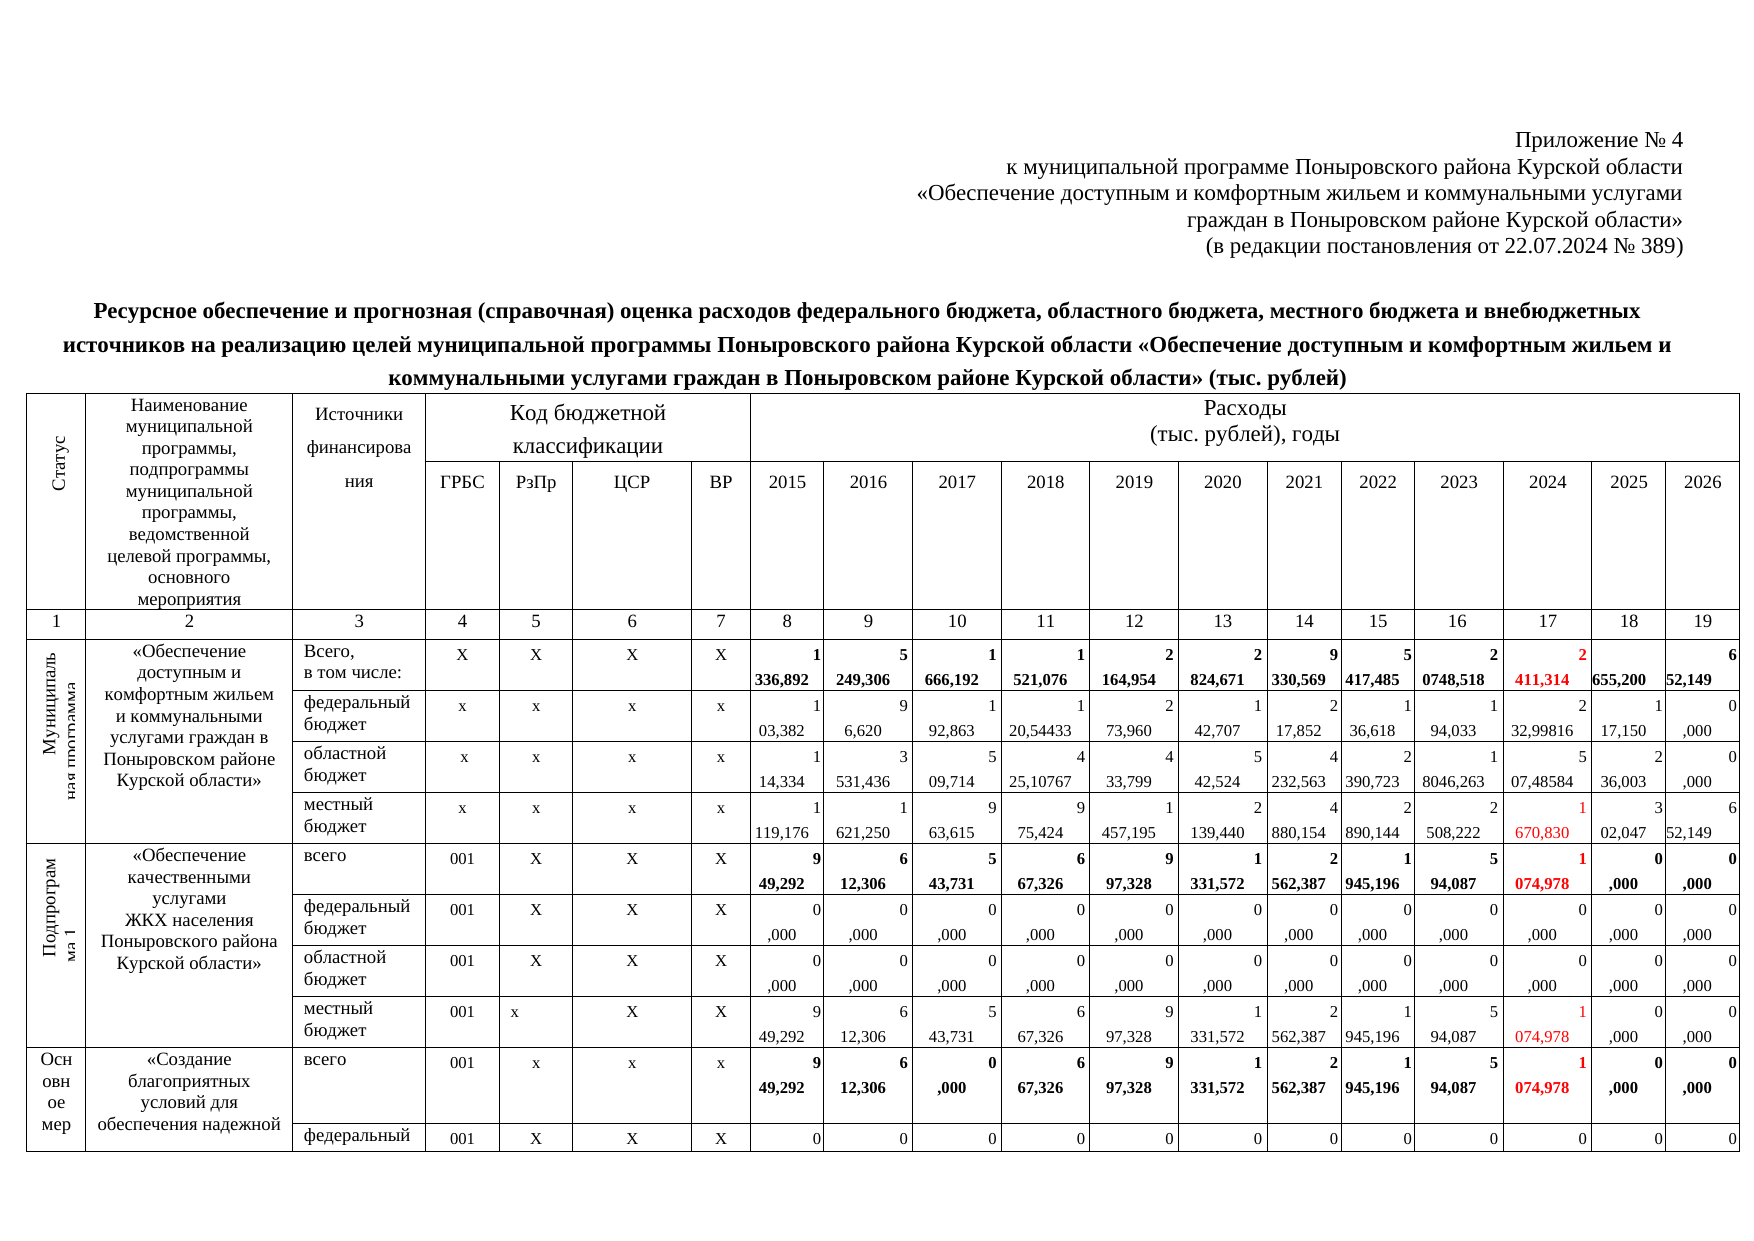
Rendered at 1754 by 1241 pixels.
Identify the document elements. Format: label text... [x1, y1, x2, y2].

table_cell 0,000 [1666, 844, 1739, 894]
table_cell Х [573, 997, 691, 1047]
table_cell 2562,387 [1268, 1048, 1341, 1123]
table_cell 302,047 [1592, 793, 1665, 843]
table_cell 114,334 [751, 742, 823, 792]
table_cell 136,618 [1342, 691, 1414, 741]
table_cell 001 [426, 946, 499, 996]
table_cell 0,000 [1666, 946, 1739, 996]
table_cell Х [500, 1124, 572, 1151]
table_cell 2019 [1090, 462, 1178, 609]
table_cell 949,292 [751, 997, 823, 1047]
table_cell х [692, 691, 750, 741]
table_cell 2824,671 [1179, 640, 1267, 690]
table_cell 594,087 [1415, 844, 1503, 894]
table_cell 1119,176 [751, 793, 823, 843]
table_cell Х [573, 946, 691, 996]
table_cell 17 [1504, 610, 1591, 639]
table_cell 0,000 [1415, 946, 1503, 996]
table_cell 9 [824, 610, 912, 639]
table_cell 2411,314 [1504, 640, 1591, 690]
table_cell 612,306 [824, 1048, 912, 1123]
table_cell 0,000 [1415, 895, 1503, 945]
table_cell 7 [692, 610, 750, 639]
table_cell 0,000 [1592, 895, 1665, 945]
table_cell 2021 [1268, 462, 1341, 609]
table_cell Х [692, 1124, 750, 1151]
table_cell 0,000 [1002, 946, 1089, 996]
table_cell 5249,306 [824, 640, 912, 690]
table_cell местный бюджет [293, 793, 425, 843]
table_cell 001 [426, 1124, 499, 1151]
table_cell 612,306 [824, 997, 912, 1047]
table_cell 0,000 [913, 1048, 1001, 1123]
table_cell 13 [1179, 610, 1267, 639]
table_cell 0,000 [1666, 1124, 1739, 1151]
table_cell 2024 [1504, 462, 1591, 609]
table_cell 001 [426, 844, 499, 894]
table_cell ВР [692, 462, 750, 609]
table_cell 1457,195 [1090, 793, 1178, 843]
table_cell 16 [1415, 610, 1503, 639]
table_cell 9330,569 [1268, 640, 1341, 690]
table_cell 2017 [913, 462, 1001, 609]
table_cell Подпрограмма 1 [27, 844, 85, 1047]
table_cell 2890,144 [1342, 793, 1414, 843]
table_cell 433,799 [1090, 742, 1178, 792]
table_header Код бюджетной классификации [426, 394, 750, 461]
table_cell 652,149 [1666, 793, 1739, 843]
table_cell 0,000 [751, 1124, 823, 1151]
table_cell 3 [293, 610, 425, 639]
table_cell 0,000 [913, 946, 1001, 996]
table_cell 0,000 [1592, 946, 1665, 996]
table_cell 997,328 [1090, 844, 1178, 894]
table_cell 667,326 [1002, 844, 1089, 894]
table_cell 120,54433 [1002, 691, 1089, 741]
table_cell 0,000 [1268, 895, 1341, 945]
table_cell 0,000 [1268, 946, 1341, 996]
table_cell х [500, 691, 572, 741]
table_cell Всего, в том числе: [293, 640, 425, 690]
table_cell 232,99816 [1504, 691, 1591, 741]
table_cell 0,000 [1592, 844, 1665, 894]
table_cell федеральный бюджет [293, 1124, 425, 1151]
table_cell 542,524 [1179, 742, 1267, 792]
table_cell 975,424 [1002, 793, 1089, 843]
table_cell 192,863 [913, 691, 1001, 741]
table_cell х [573, 742, 691, 792]
table_cell х [500, 997, 572, 1047]
table_cell 2025 [1592, 462, 1665, 609]
table_cell 19 [1666, 610, 1739, 639]
table_cell Х [426, 640, 499, 690]
text Ресурсное обеспечение и прогнозная (справочная) оценка расходов федерального бюджета, областного бюджета, местного бюджета и внебюджетных источников на реализацию целей муниципальной программы Поныровского района Курской области «Обеспечение доступным и комфортным жильем и коммунальными услугами граждан в Поныровском районе Курской области» (тыс. рублей) [56, 292, 1679, 392]
table_cell 0,000 [751, 895, 823, 945]
table_cell 1336,892 [751, 640, 823, 690]
table_cell 0,000 [1666, 691, 1739, 741]
table_cell 0,000 [1002, 895, 1089, 945]
table_cell «Создание благоприятных условий для обеспечения надежной работы жилищно-коммунального хозяйства в Поныровском районе», в том числе по направлениям реализации: [86, 1048, 292, 1151]
table_cell 194,033 [1415, 691, 1503, 741]
table_cell 14 [1268, 610, 1341, 639]
table_cell х [426, 691, 499, 741]
table_cell 0,000 [1179, 946, 1267, 996]
table_cell 117,150 [1592, 691, 1665, 741]
table_cell 2020 [1179, 462, 1267, 609]
table_cell 2016 [824, 462, 912, 609]
table_cell 0,000 [1592, 997, 1665, 1047]
table_cell 236,003 [1592, 742, 1665, 792]
table_cell 4 [426, 610, 499, 639]
table_cell х [426, 793, 499, 843]
table_cell 0,000 [1666, 1048, 1739, 1123]
table_cell 1670,830 [1504, 793, 1591, 843]
table_cell Х [692, 895, 750, 945]
table_cell 0,000 [1090, 946, 1178, 996]
table_cell 0,000 [1666, 895, 1739, 945]
table_cell ГРБС [426, 462, 499, 609]
table_cell 652,149 [1666, 640, 1739, 690]
table_cell ЦСР [573, 462, 691, 609]
text «Обеспечение доступным и комфортным жильем и коммунальными услугами [506, 179, 1683, 206]
table_cell Х [692, 640, 750, 690]
table_cell 6 [573, 610, 691, 639]
table_cell Х [500, 895, 572, 945]
table_cell 103,382 [751, 691, 823, 741]
table_cell 509,714 [913, 742, 1001, 792]
table_cell 963,615 [913, 793, 1001, 843]
table_cell Х [692, 997, 750, 1047]
table_cell 273,960 [1090, 691, 1178, 741]
table_cell 594,087 [1415, 1048, 1503, 1123]
table_cell 2164,954 [1090, 640, 1178, 690]
table_cell 594,087 [1415, 997, 1503, 1047]
table_cell 2562,387 [1268, 844, 1341, 894]
table_cell Х [500, 844, 572, 894]
table_cell 2018 [1002, 462, 1089, 609]
table_cell 18 [1592, 610, 1665, 639]
table_cell «Обеспечение качественными услугами ЖКХ населения Поныровского района Курской области» [86, 844, 292, 1047]
table_cell 1521,076 [1002, 640, 1089, 690]
text Приложение № 4 [506, 127, 1683, 153]
table_cell х [692, 1048, 750, 1123]
text (в редакции постановления от 22.07.2024 № 389) [506, 232, 1683, 258]
table_cell Х [500, 946, 572, 996]
table_cell 217,852 [1268, 691, 1341, 741]
table_cell всего [293, 844, 425, 894]
table_cell х [500, 793, 572, 843]
table_cell х [500, 1048, 572, 1123]
table_cell 0,000 [913, 1124, 1001, 1151]
table_cell 997,328 [1090, 997, 1178, 1047]
table_cell 667,326 [1002, 1048, 1089, 1123]
table_cell 0,000 [1179, 895, 1267, 945]
table_cell 0,000 [1504, 1124, 1591, 1151]
table_cell 1945,196 [1342, 844, 1414, 894]
table_cell 8 [751, 610, 823, 639]
table_cell х [573, 691, 691, 741]
table_cell 1331,572 [1179, 844, 1267, 894]
table_cell 3531,436 [824, 742, 912, 792]
table_cell 20748,518 [1415, 640, 1503, 690]
table_cell 001 [426, 997, 499, 1047]
table_cell федеральный бюджет [293, 895, 425, 945]
table_header Наименование муниципальной программы, подпрограммы муниципальной программы, ведомственной целевой программы, основного мероприятия [86, 394, 292, 609]
table_cell 1331,572 [1179, 997, 1267, 1047]
table_cell 0,000 [824, 946, 912, 996]
table_cell областной бюджет [293, 742, 425, 792]
table_cell 2508,222 [1415, 793, 1503, 843]
table_cell 2139,440 [1179, 793, 1267, 843]
table_cell 1666,192 [913, 640, 1001, 690]
table_cell 001 [426, 895, 499, 945]
table_header Статус [27, 394, 85, 609]
table_cell Основное мероприятие 1.1 [27, 1048, 85, 1151]
table_header Расходы (тыс. рублей), годы [751, 394, 1739, 461]
table_cell 507,48584 [1504, 742, 1591, 792]
table_cell 0,000 [1090, 895, 1178, 945]
table_cell 425,10767 [1002, 742, 1089, 792]
table_cell Х [573, 1124, 691, 1151]
table_cell 11 [1002, 610, 1089, 639]
table_cell 5 [500, 610, 572, 639]
table_cell 1331,572 [1179, 1048, 1267, 1123]
table_cell 0,000 [1342, 946, 1414, 996]
table_cell 4880,154 [1268, 793, 1341, 843]
table_cell х [692, 793, 750, 843]
table_cell 2026 [1666, 462, 1739, 609]
table_cell 543,731 [913, 997, 1001, 1047]
table_cell 0,000 [1666, 742, 1739, 792]
table_cell 2 [86, 610, 292, 639]
table_cell 0,000 [1666, 997, 1739, 1047]
table_cell 0,000 [1592, 1048, 1665, 1123]
table_cell х [573, 1048, 691, 1123]
table_cell 949,292 [751, 1048, 823, 1123]
table_cell 5417,485 [1342, 640, 1414, 690]
table_cell РзПр [500, 462, 572, 609]
table_cell 18046,263 [1415, 742, 1503, 792]
table_cell 0,000 [1179, 1124, 1267, 1151]
table_cell Х [692, 946, 750, 996]
table_cell 543,731 [913, 844, 1001, 894]
table_cell 0,000 [1090, 1124, 1178, 1151]
table_cell 1074,978 [1504, 997, 1591, 1047]
table_cell 10 [913, 610, 1001, 639]
table_cell 0,000 [1504, 946, 1591, 996]
table_cell всего [293, 1048, 425, 1123]
table_cell 1945,196 [1342, 997, 1414, 1047]
table_cell 0,000 [1002, 1124, 1089, 1151]
table_cell 15 [1342, 610, 1414, 639]
table_cell 612,306 [824, 844, 912, 894]
table_cell областной бюджет [293, 946, 425, 996]
table_cell 1621,250 [824, 793, 912, 843]
table_cell 1074,978 [1504, 844, 1591, 894]
table_cell 667,326 [1002, 997, 1089, 1047]
table_cell 142,707 [1179, 691, 1267, 741]
table_cell Х [573, 844, 691, 894]
table_cell местный бюджет [293, 997, 425, 1047]
table_cell 2023 [1415, 462, 1503, 609]
table_cell х [500, 742, 572, 792]
table_cell 2015 [751, 462, 823, 609]
text граждан в Поныровском районе Курской области» [506, 206, 1683, 232]
table_cell 0,000 [1342, 895, 1414, 945]
table_cell х [692, 742, 750, 792]
table_cell 949,292 [751, 844, 823, 894]
text к муниципальной программе Поныровского района Курской области [506, 153, 1683, 179]
table_cell 0,000 [1592, 1124, 1665, 1151]
table_cell х [573, 793, 691, 843]
table_cell Х [692, 844, 750, 894]
table_cell 1 [27, 610, 85, 639]
table_cell 96,620 [824, 691, 912, 741]
table_cell Х [573, 895, 691, 945]
table_cell 2390,723 [1342, 742, 1414, 792]
table_cell 0,000 [1415, 1124, 1503, 1151]
table_cell 0,000 [824, 1124, 912, 1151]
table_cell 655,200 [1592, 640, 1665, 690]
table_cell 0,000 [1342, 1124, 1414, 1151]
table_cell 001 [426, 1048, 499, 1123]
table_cell х [426, 742, 499, 792]
table_cell 12 [1090, 610, 1178, 639]
table_cell 2562,387 [1268, 997, 1341, 1047]
table_cell 1945,196 [1342, 1048, 1414, 1123]
table_cell Муниципальная программа [27, 640, 85, 843]
table_cell 2022 [1342, 462, 1414, 609]
table_cell 997,328 [1090, 1048, 1178, 1123]
table_cell «Обеспечение доступным и комфортным жильем и коммунальными услугами граждан в Поныровском районе Курской области» [86, 640, 292, 843]
table_cell федеральный бюджет [293, 691, 425, 741]
table_cell 0,000 [824, 895, 912, 945]
table_header Источники финансирования [293, 394, 425, 609]
table_cell Х [573, 640, 691, 690]
table_cell 0,000 [751, 946, 823, 996]
table_cell 0,000 [913, 895, 1001, 945]
table_cell 0,000 [1504, 895, 1591, 945]
table_cell 1074,978 [1504, 1048, 1591, 1123]
table_cell 4232,563 [1268, 742, 1341, 792]
table_cell 0,000 [1268, 1124, 1341, 1151]
table_cell Х [500, 640, 572, 690]
